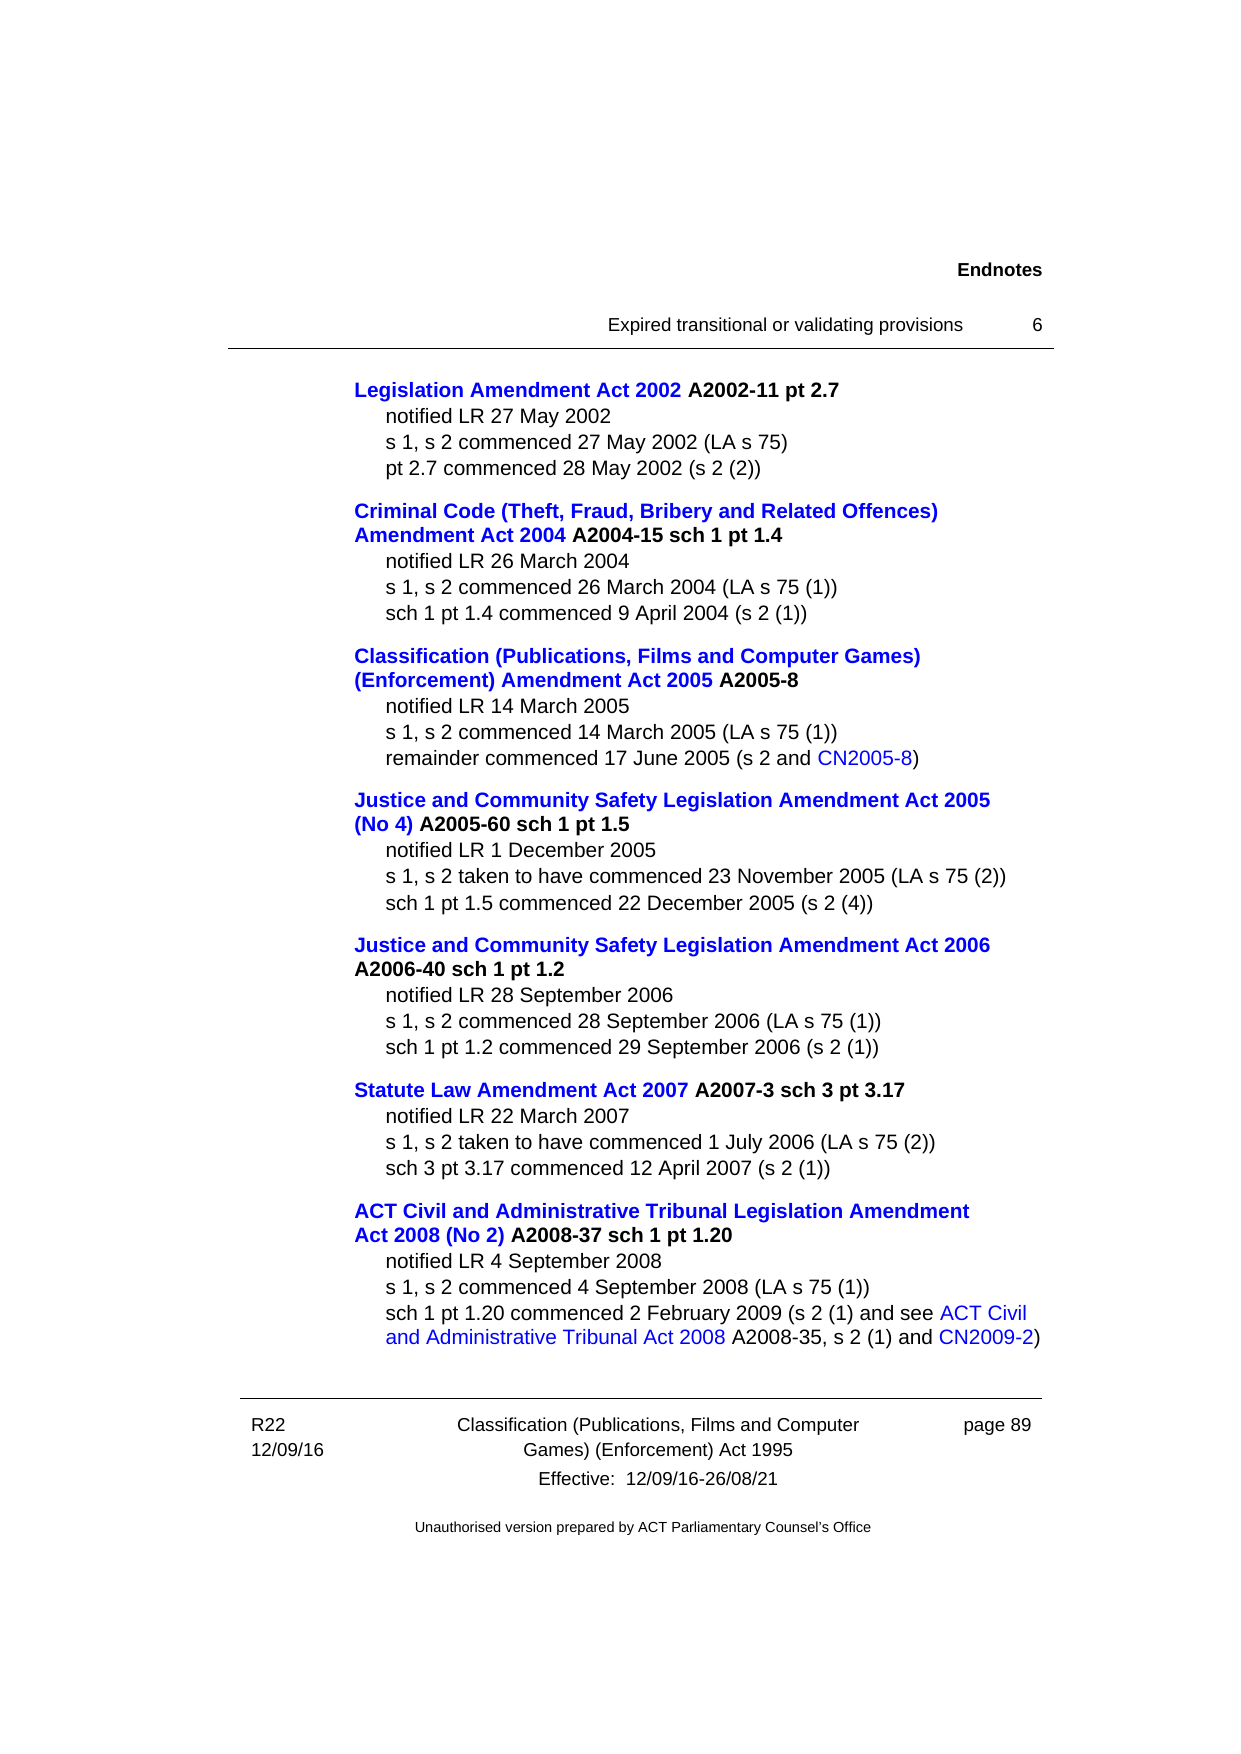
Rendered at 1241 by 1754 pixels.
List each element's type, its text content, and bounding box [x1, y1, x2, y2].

text notified LR 22 March 2007 [385, 1104, 1042, 1128]
text s 1, s 2 commenced 4 September 2008 (LA s 75 (1)) [385, 1275, 1042, 1299]
text s 1, s 2 taken to have commenced 23 November 2005 (LA s 75 (2)) [385, 864, 1042, 888]
text notified LR 28 September 2006 [385, 983, 1042, 1007]
text notified LR 4 September 2008 [385, 1249, 1042, 1273]
text s 1, s 2 commenced 26 March 2004 (LA s 75 (1)) [385, 575, 1042, 599]
text ACT Civil and Administrative Tribunal Legislation Amendment Act 2008 (No 2) A2008-37 sch 1 pt 1.20 [354, 1199, 1042, 1247]
text sch 1 pt 1.20 commenced 2 February 2009 (s 2 (1) and see ACT Civil and Administrative Tribunal Act 2008 A2008-35, s 2 (1) and CN2009-2) [385, 1301, 1042, 1349]
text Statute Law Amendment Act 2007 A2007-3 sch 3 pt 3.17 [354, 1078, 1042, 1102]
text notified LR 1 December 2005 [385, 838, 1042, 862]
text Criminal Code (Theft, Fraud, Bribery and Related Offences) Amendment Act 2004 A2004-15 sch 1 pt 1.4 [354, 499, 1042, 547]
text Justice and Community Safety Legislation Amendment Act 2005 (No 4) A2005-60 sch 1 pt 1.5 [354, 788, 1042, 836]
text sch 3 pt 3.17 commenced 12 April 2007 (s 2 (1)) [385, 1156, 1042, 1180]
text sch 1 pt 1.5 commenced 22 December 2005 (s 2 (4)) [385, 890, 1042, 914]
text sch 1 pt 1.4 commenced 9 April 2004 (s 2 (1)) [385, 601, 1042, 625]
text Legislation Amendment Act 2002 A2002-11 pt 2.7 [354, 378, 1042, 402]
text notified LR 26 March 2004 [385, 549, 1042, 573]
text notified LR 27 May 2002 [385, 404, 1042, 428]
text s 1, s 2 commenced 27 May 2002 (LA s 75) [385, 430, 1042, 454]
text pt 2.7 commenced 28 May 2002 (s 2 (2)) [385, 456, 1042, 480]
text notified LR 14 March 2005 [385, 693, 1042, 717]
text Justice and Community Safety Legislation Amendment Act 2006 A2006-40 sch 1 pt 1.2 [354, 933, 1042, 981]
text s 1, s 2 commenced 28 September 2006 (LA s 75 (1)) [385, 1009, 1042, 1033]
text s 1, s 2 taken to have commenced 1 July 2006 (LA s 75 (2)) [385, 1130, 1042, 1154]
text Classification (Publications, Films and Computer Games) (Enforcement) Amendment Act 2005 A2005-8 [354, 643, 1042, 691]
text remainder commenced 17 June 2005 (s 2 and CN2005-8) [385, 746, 1042, 769]
text sch 1 pt 1.2 commenced 29 September 2006 (s 2 (1)) [385, 1035, 1042, 1059]
text s 1, s 2 commenced 14 March 2005 (LA s 75 (1)) [385, 719, 1042, 743]
